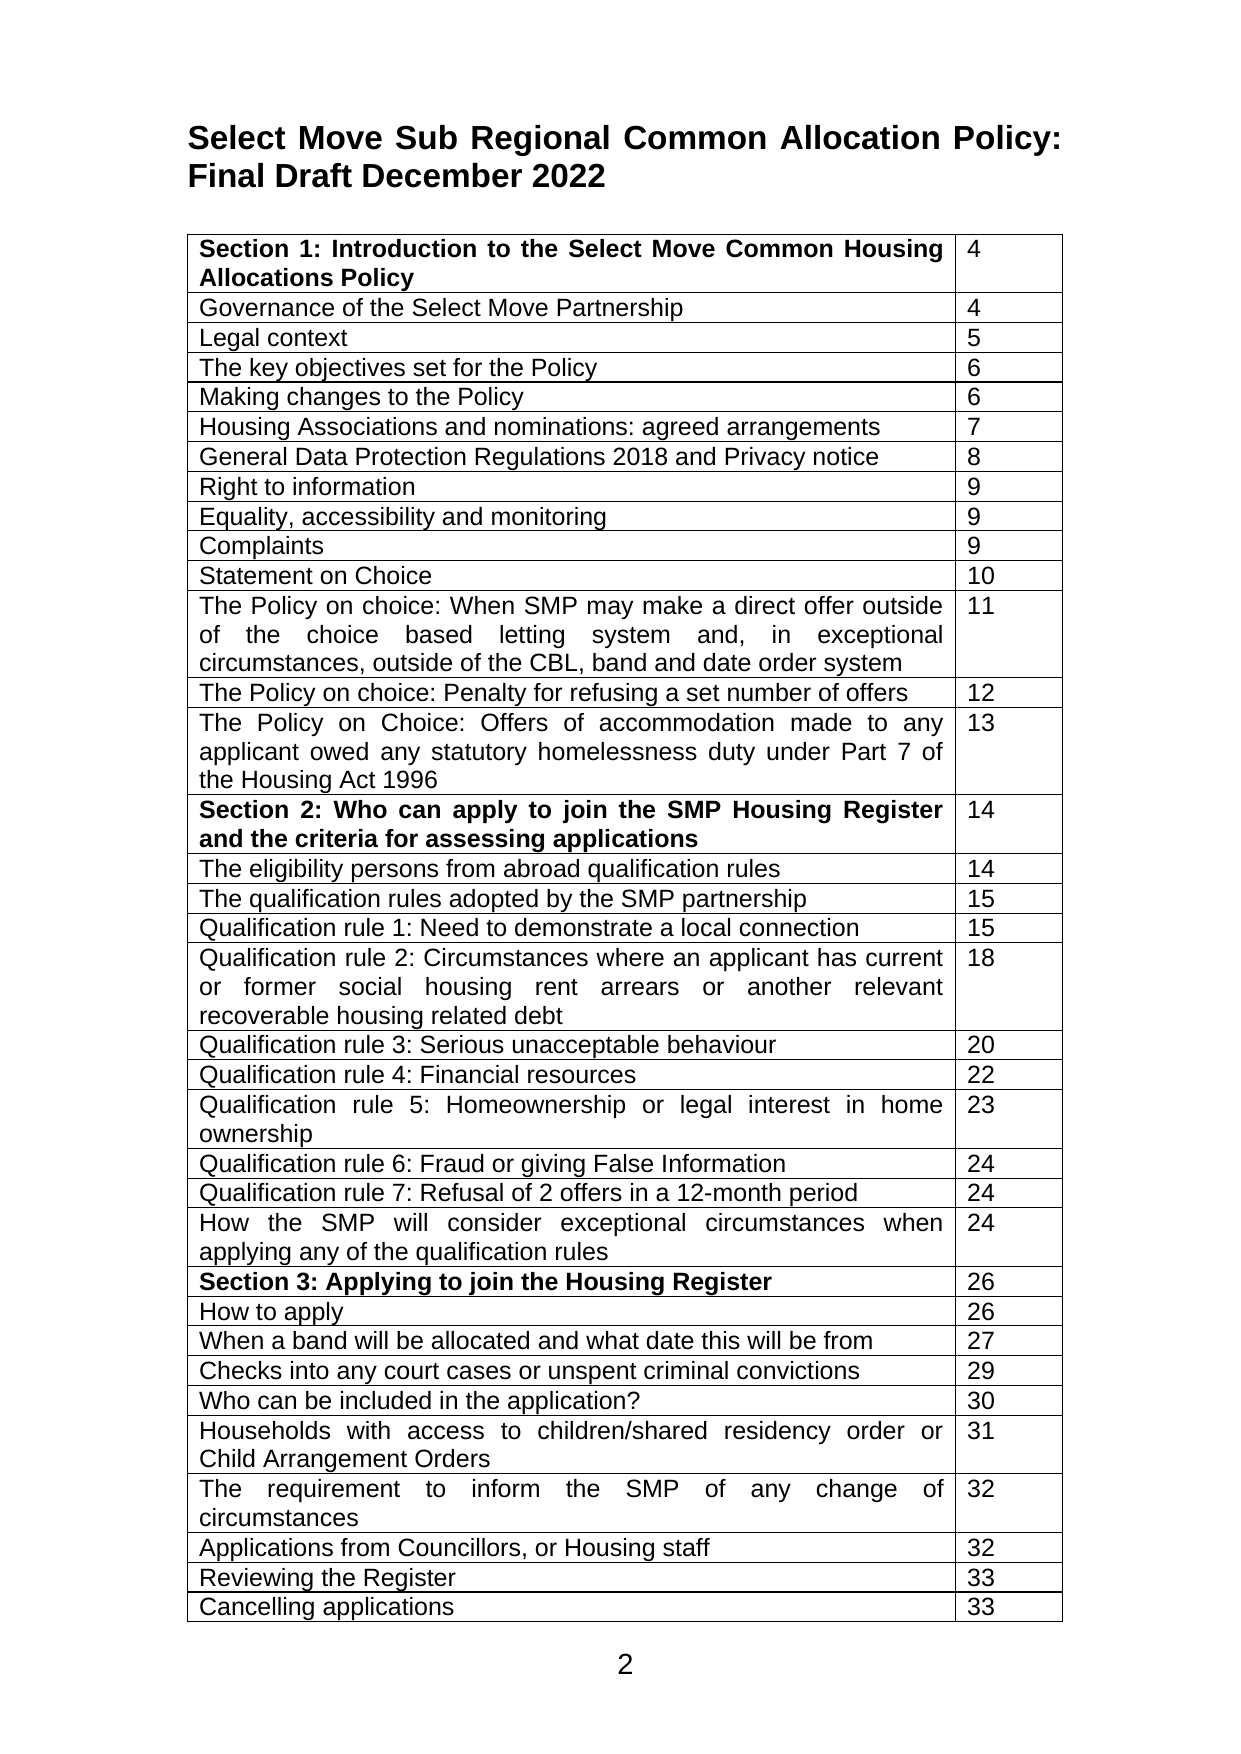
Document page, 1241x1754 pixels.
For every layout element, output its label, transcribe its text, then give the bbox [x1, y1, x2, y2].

table_cell Qualification rule 3: Serious unacceptable behaviour [188, 1031, 955, 1059]
table_cell Governance of the Select Move Partnership [188, 293, 955, 322]
table_cell Section 3: Applying to join the Housing Register [188, 1267, 955, 1296]
table_cell 24 [956, 1149, 1062, 1177]
table_cell 26 [956, 1267, 1062, 1296]
table_cell 15 [956, 914, 1062, 942]
table_cell Housing Associations and nominations: agreed arrangements [188, 412, 955, 441]
table_cell 7 [956, 412, 1062, 441]
table_cell The qualification rules adopted by the SMP partnership [188, 884, 955, 912]
table_cell 31 [956, 1416, 1062, 1473]
table_cell 6 [956, 353, 1062, 381]
table_cell Cancelling applications [188, 1593, 955, 1621]
table_cell Applications from Councillors, or Housing staff [188, 1533, 955, 1562]
table_cell The eligibility persons from abroad qualification rules [188, 854, 955, 883]
table_cell Qualification rule 6: Fraud or giving False Information [188, 1149, 955, 1177]
table_cell Complaints [188, 531, 955, 560]
table_cell How the SMP will consider exceptional circumstances when applying any of the qualification rules [188, 1208, 955, 1266]
table_cell 5 [956, 323, 1062, 352]
table_cell 11 [956, 591, 1062, 677]
table_header 4 [956, 235, 1062, 292]
table_cell Households with access to children/shared residency order or Child Arrangement Orders [188, 1416, 955, 1473]
table_cell 29 [956, 1356, 1062, 1385]
table_cell 24 [956, 1179, 1062, 1207]
table_cell 20 [956, 1031, 1062, 1059]
table_cell Qualification rule 4: Financial resources [188, 1060, 955, 1089]
table_cell 32 [956, 1533, 1062, 1562]
table_cell 4 [956, 293, 1062, 322]
table_cell Qualification rule 5: Homeownership or legal interest in home ownership [188, 1090, 955, 1148]
table_cell Qualification rule 2: Circumstances where an applicant has current or former social housing rent arrears or another relevant recoverable housing related debt [188, 943, 955, 1029]
table_cell Reviewing the Register [188, 1563, 955, 1591]
table_cell The requirement to inform the SMP of any change of circumstances [188, 1474, 955, 1532]
table_cell 9 [956, 531, 1062, 560]
table_cell 10 [956, 561, 1062, 590]
table_cell 8 [956, 442, 1062, 471]
table_cell 33 [956, 1563, 1062, 1591]
table_cell 14 [956, 795, 1062, 853]
table_cell Legal context [188, 323, 955, 352]
table_cell Qualification rule 1: Need to demonstrate a local connection [188, 914, 955, 942]
table_cell Making changes to the Policy [188, 383, 955, 411]
table_header Section 1: Introduction to the Select Move Common Housing Allocations Policy [188, 235, 955, 292]
table_cell 14 [956, 854, 1062, 883]
table_cell 9 [956, 472, 1062, 501]
table_cell 13 [956, 708, 1062, 794]
table_cell Who can be included in the application? [188, 1386, 955, 1415]
table_cell 30 [956, 1386, 1062, 1415]
table_cell 15 [956, 884, 1062, 912]
table_cell 18 [956, 943, 1062, 1029]
table_cell 24 [956, 1208, 1062, 1266]
text Select Move Sub Regional Common Allocation Policy: Final Draft December 2022 [187, 118, 1063, 195]
table_cell Checks into any court cases or unspent criminal convictions [188, 1356, 955, 1385]
table_cell 6 [956, 383, 1062, 411]
table_cell Right to information [188, 472, 955, 501]
table_cell Section 2: Who can apply to join the SMP Housing Register and the criteria for assessing applications [188, 795, 955, 853]
table_cell 12 [956, 678, 1062, 707]
table_cell 22 [956, 1060, 1062, 1089]
table_cell The Policy on choice: When SMP may make a direct offer outside of the choice based letting system and, in exceptional circumstances, outside of the CBL, band and date order system [188, 591, 955, 677]
table_cell The Policy on Choice: Offers of accommodation made to any applicant owed any statutory homelessness duty under Part 7 of the Housing Act 1996 [188, 708, 955, 794]
table_cell How to apply [188, 1297, 955, 1325]
table_cell 23 [956, 1090, 1062, 1148]
table_cell Equality, accessibility and monitoring [188, 502, 955, 530]
table_cell Qualification rule 7: Refusal of 2 offers in a 12-month period [188, 1179, 955, 1207]
table_cell The Policy on choice: Penalty for refusing a set number of offers [188, 678, 955, 707]
table_cell 9 [956, 502, 1062, 530]
table_cell The key objectives set for the Policy [188, 353, 955, 381]
table_cell 27 [956, 1326, 1062, 1355]
table_cell 26 [956, 1297, 1062, 1325]
table_cell Statement on Choice [188, 561, 955, 590]
table_cell 32 [956, 1474, 1062, 1532]
table_cell 33 [956, 1593, 1062, 1621]
table_cell General Data Protection Regulations 2018 and Privacy notice [188, 442, 955, 471]
table_cell When a band will be allocated and what date this will be from [188, 1326, 955, 1355]
